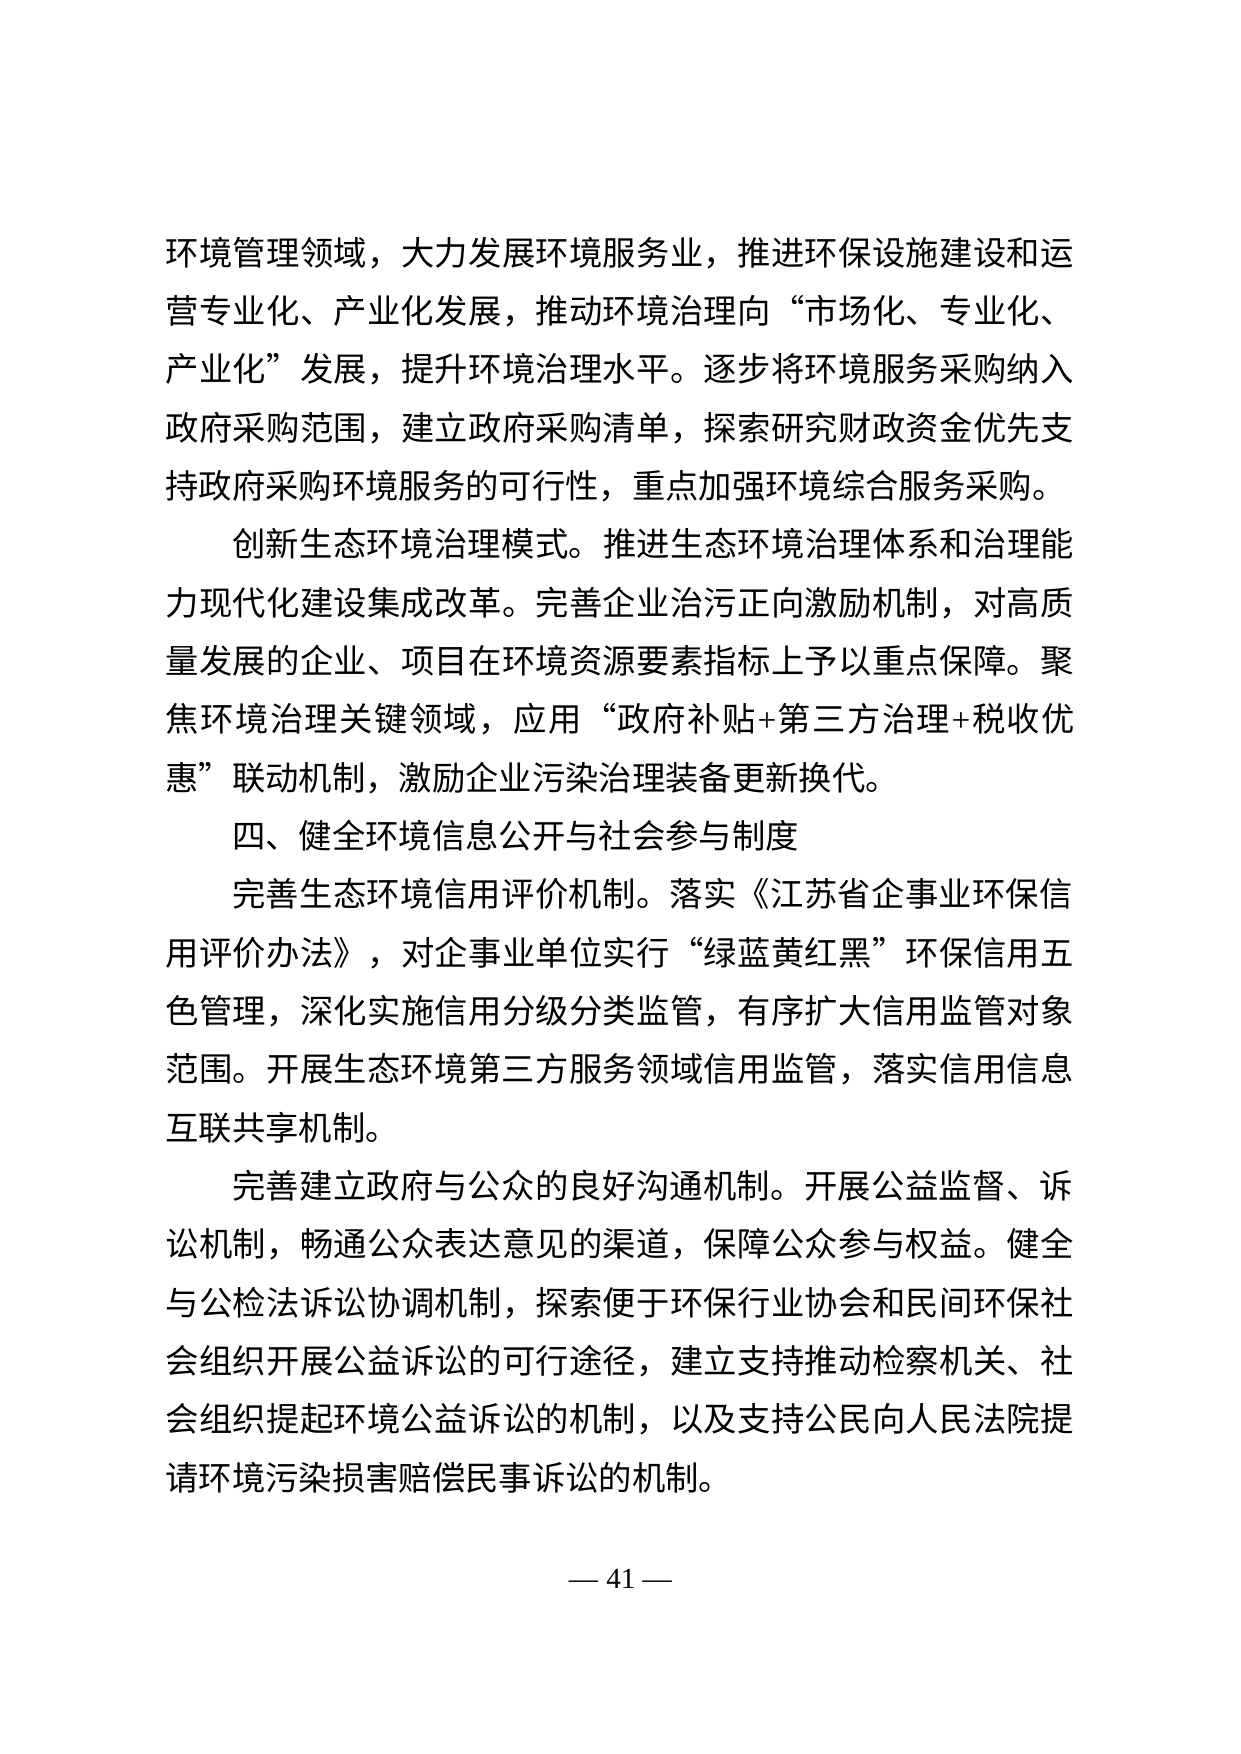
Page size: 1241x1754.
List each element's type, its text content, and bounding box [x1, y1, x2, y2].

text 完善生态环境信用评价机制。落实《江苏省企事业环保信用评价办法》，对企事业单位实行“绿蓝黄红黑”环保信用五色管理，深化实施信用分级分类监管，有序扩大信用监管对象范围。开展生态环境第三方服务领域信用监管，落实信用信息互联共享机制。 [165, 860, 1075, 1152]
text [165, 218, 1075, 510]
text 创新生态环境治理模式。推进生态环境治理体系和治理能力现代化建设集成改革。完善企业治污正向激励机制，对高质量发展的企业、项目在环境资源要素指标上予以重点保障。聚焦环境治理关键领域，应用“政府补贴+第三方治理+税收优惠”联动机制，激励企业污染治理装备更新换代。 [165, 510, 1075, 802]
text 四、健全环境信息公开与社会参与制度 [165, 802, 1075, 860]
text 完善建立政府与公众的良好沟通机制。开展公益监督、诉讼机制，畅通公众表达意见的渠道，保障公众参与权益。健全与公检法诉讼协调机制，探索便于环保行业协会和民间环保社会组织开展公益诉讼的可行途径，建立支持推动检察机关、社会组织提起环境公益诉讼的机制，以及支持公民向人民法院提请环境污染损害赔偿民事诉讼的机制。 [165, 1152, 1075, 1502]
